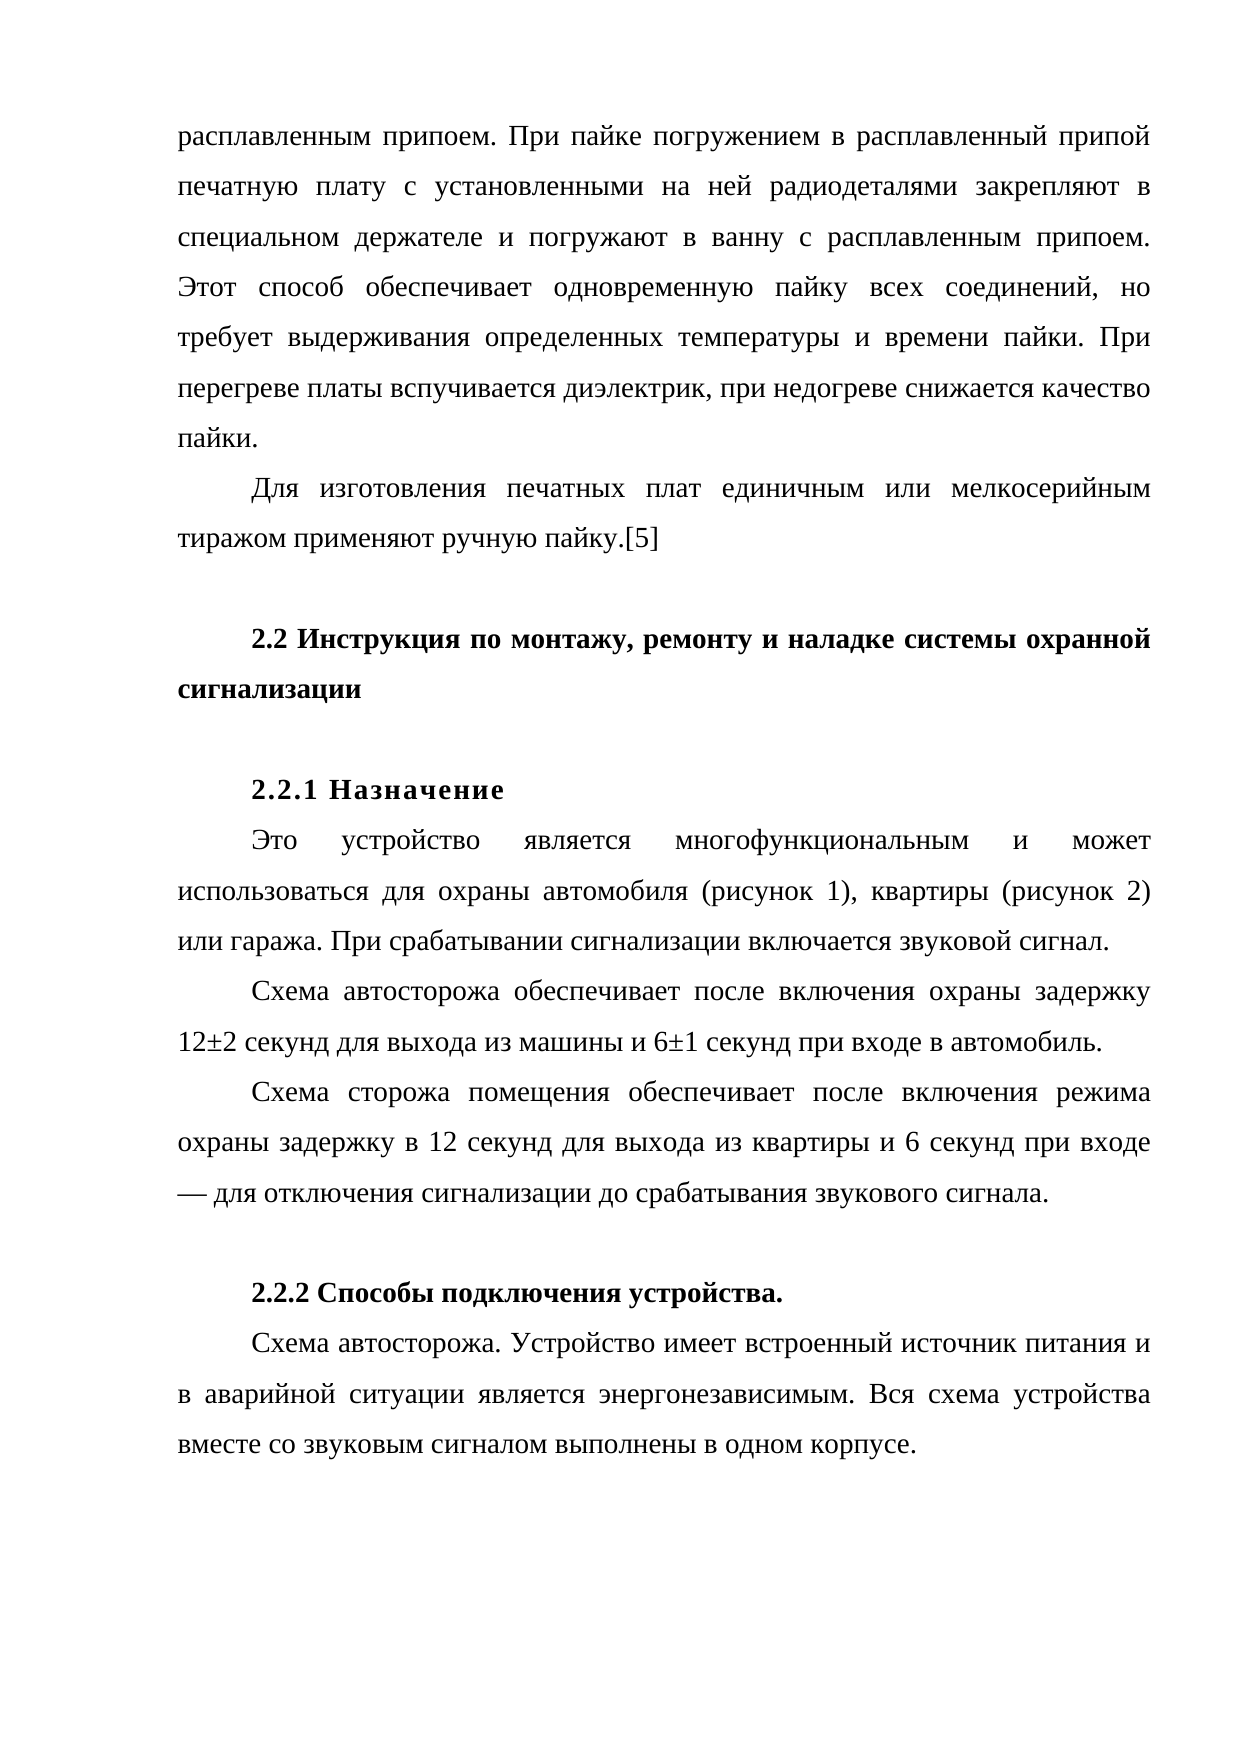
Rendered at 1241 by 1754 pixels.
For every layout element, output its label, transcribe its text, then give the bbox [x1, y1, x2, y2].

text Схема сторожа помещения обеспечивает после включения режима охраны задержку в 12 секунд для выхода из квартиры и 6 секунд при входе — для отключения сигнализации до срабатывания звукового сигнала. [177, 1074, 1152, 1208]
text 2.2.1 Назначение [177, 772, 1152, 806]
text 2.2.2 Способы подключения устройства. [177, 1275, 1152, 1309]
text Схема автосторожа. Устройство имеет встроенный источник питания и в аварийной ситуации является энергонезависимым. Вся схема устройства вместе со звуковым сигналом выполнены в одном корпусе. [177, 1326, 1152, 1460]
text Для изготовления печатных плат единичным или мелкосерийным тиражом применяют ручную пайку.[5] [177, 470, 1152, 554]
text 2.2 Инструкция по монтажу, ремонту и наладке системы охранной сигнализации [177, 621, 1152, 705]
text Это устройство является многофункциональным и может использоваться для охраны автомобиля (рисунок 1), квартиры (рисунок 2) или гаража. При срабатывании сигнализации включается звуковой сигнал. [177, 822, 1152, 957]
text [177, 118, 1152, 453]
text Схема автосторожа обеспечивает после включения охраны задержку 12±2 секунд для выхода из машины и 6±1 секунд при входе в автомобиль. [177, 973, 1152, 1057]
